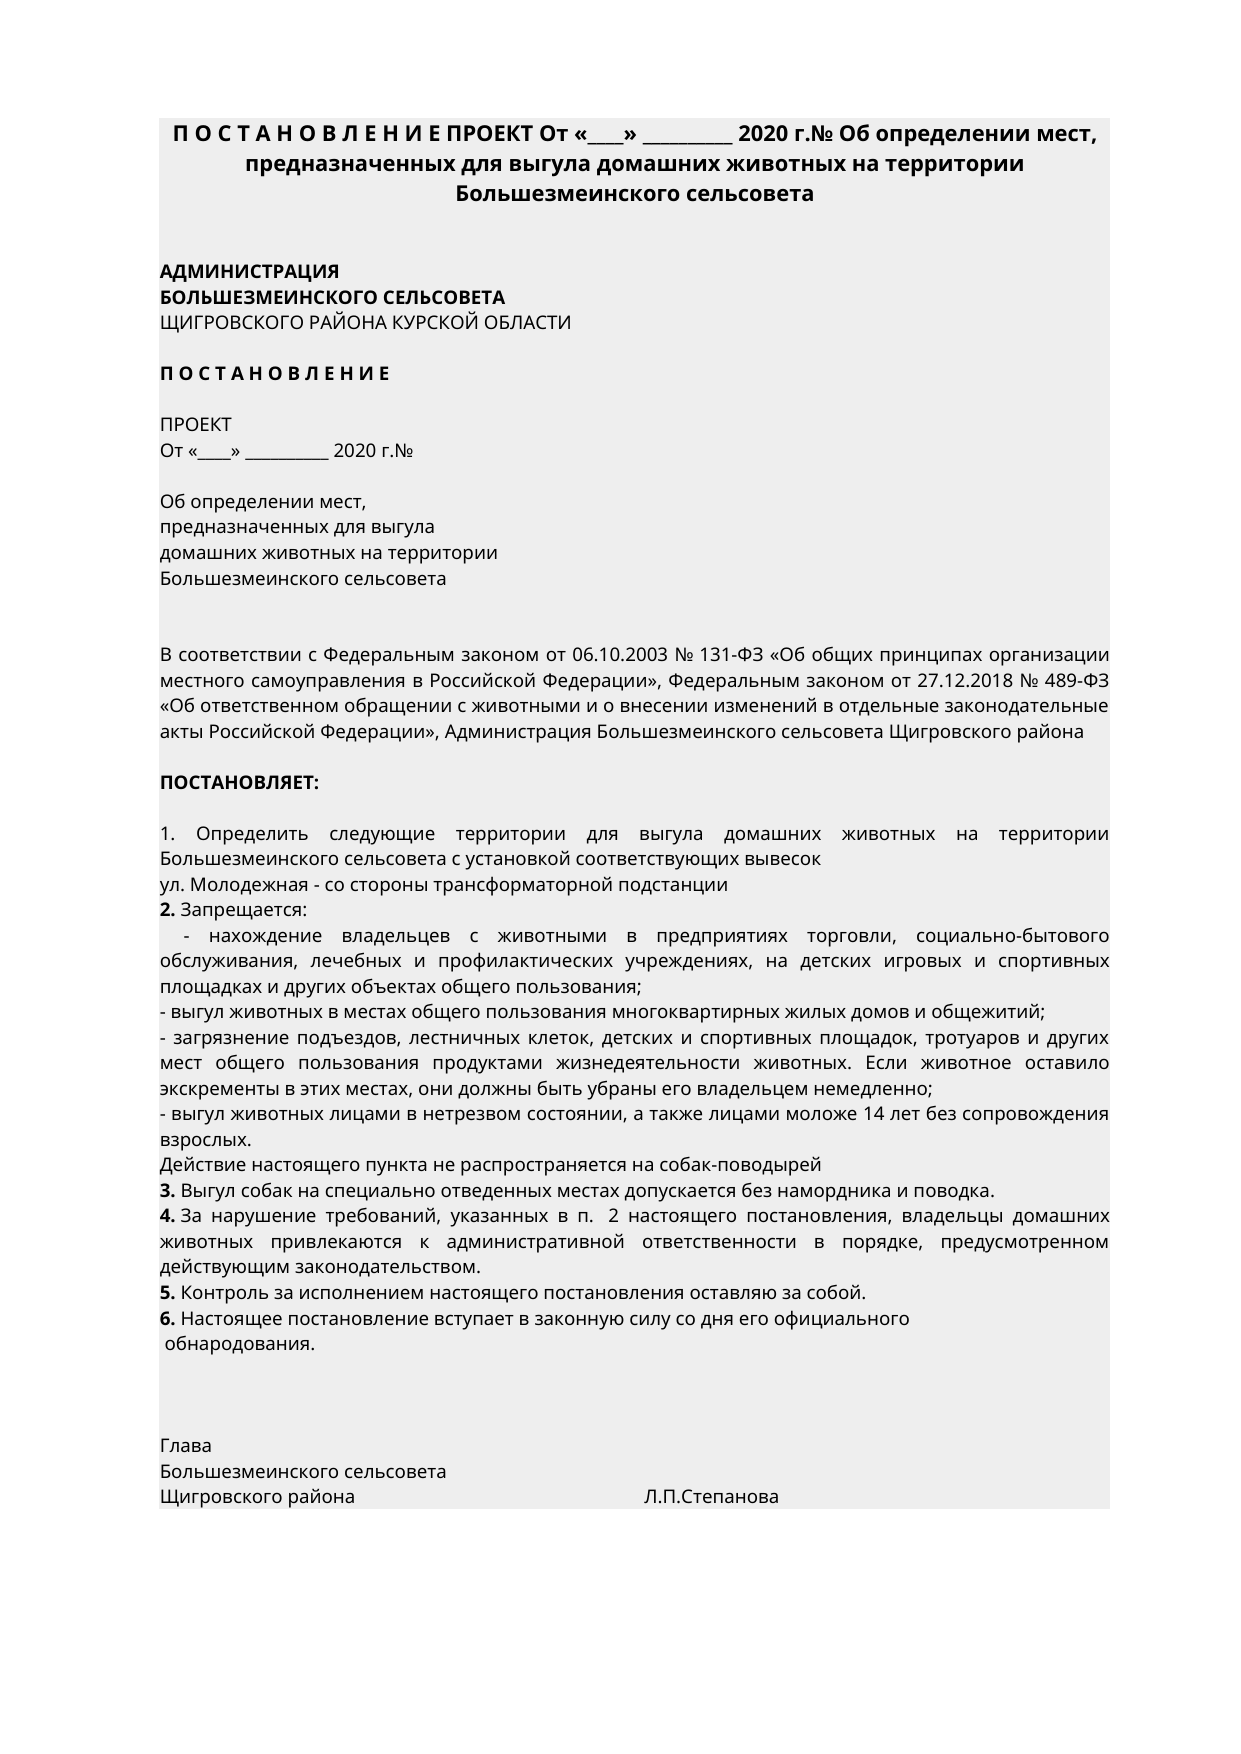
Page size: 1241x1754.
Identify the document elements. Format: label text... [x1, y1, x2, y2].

text - выгул животных в местах общего пользования многоквартирных жилых домов и общежитий; [159, 999, 1110, 1024]
text ЩИГРОВСКОГО РАЙОНА КУРСКОЙ ОБЛАСТИ [159, 309, 1110, 335]
text 6. Настоящее постановление вступает в законную силу со дня его официального [159, 1305, 1110, 1330]
text П О С Т А Н О В Л Е Н И Е ПРОЕКТ От «____» __________ 2020 г.№ Об определении мест, предназначенных для выгула домашних животных на территории Большезмеинского сельсовета [159, 118, 1110, 207]
text ПОСТАНОВЛЯЕТ: [159, 769, 1110, 794]
text В соответствии с Федеральным законом от 06.10.2003 № 131-ФЗ «Об общих принципах организации местного самоуправления в Российской Федерации», Федеральным законом от 27.12.2018 № 489-ФЗ «Об ответственном обращении с животными и о внесении изменений в отдельные законодательные акты Российской Федерации», Администрация Большезмеинского сельсовета Щигровского района [159, 641, 1110, 743]
text Большезмеинского сельсовета [159, 565, 1110, 590]
text 4. За нарушение требований, указанных в п. 2 настоящего постановления, владельцы домашних животных привлекаются к административной ответственности в порядке, предусмотренном действующим законодательством. [159, 1203, 1110, 1279]
text БОЛЬШЕЗМЕИНСКОГО СЕЛЬСОВЕТА [159, 284, 1110, 309]
text 1. Определить следующие территории для выгула домашних животных на территории Большезмеинского сельсовета с установкой соответствующих вывесок [159, 820, 1110, 871]
text Действие настоящего пункта не распространяется на собак-поводырей [159, 1152, 1110, 1177]
text - загрязнение подъездов, лестничных клеток, детских и спортивных площадок, тротуаров и других мест общего пользования продуктами жизнедеятельности животных. Если животное оставило экскременты в этих местах, они должны быть убраны его владельцем немедленно; [159, 1024, 1110, 1101]
text 2. Запрещается: [159, 897, 1110, 922]
text Большезмеинского сельсовета [159, 1458, 1110, 1483]
text - выгул животных лицами в нетрезвом состоянии, а также лицами моложе 14 лет без сопровождения взрослых. [159, 1101, 1110, 1152]
text Об определении мест, [159, 488, 1110, 514]
text 5. Контроль за исполнением настоящего постановления оставляю за собой. [159, 1279, 1110, 1305]
text домашних животных на территории [159, 539, 1110, 565]
text - нахождение владельцев с животными в предприятиях торговли, социально-бытового обслуживания, лечебных и профилактических учреждениях, на детских игровых и спортивных площадках и других объектах общего пользования; [159, 922, 1110, 999]
text 3. Выгул собак на специально отведенных местах допускается без намордника и поводка. [159, 1177, 1110, 1203]
text АДМИНИСТРАЦИЯ [159, 258, 1110, 284]
text От «____» __________ 2020 г.№ [159, 437, 1110, 463]
text Щигровского района Л.П.Степанова [159, 1483, 1110, 1509]
text Глава [159, 1432, 1110, 1458]
text ПРОЕКТ [159, 412, 1110, 437]
text П О С Т А Н О В Л Е Н И Е [159, 361, 1110, 386]
text предназначенных для выгула [159, 514, 1110, 539]
text ул. Молодежная - со стороны трансформаторной подстанции [159, 871, 1110, 897]
text обнародования. [159, 1330, 1110, 1356]
